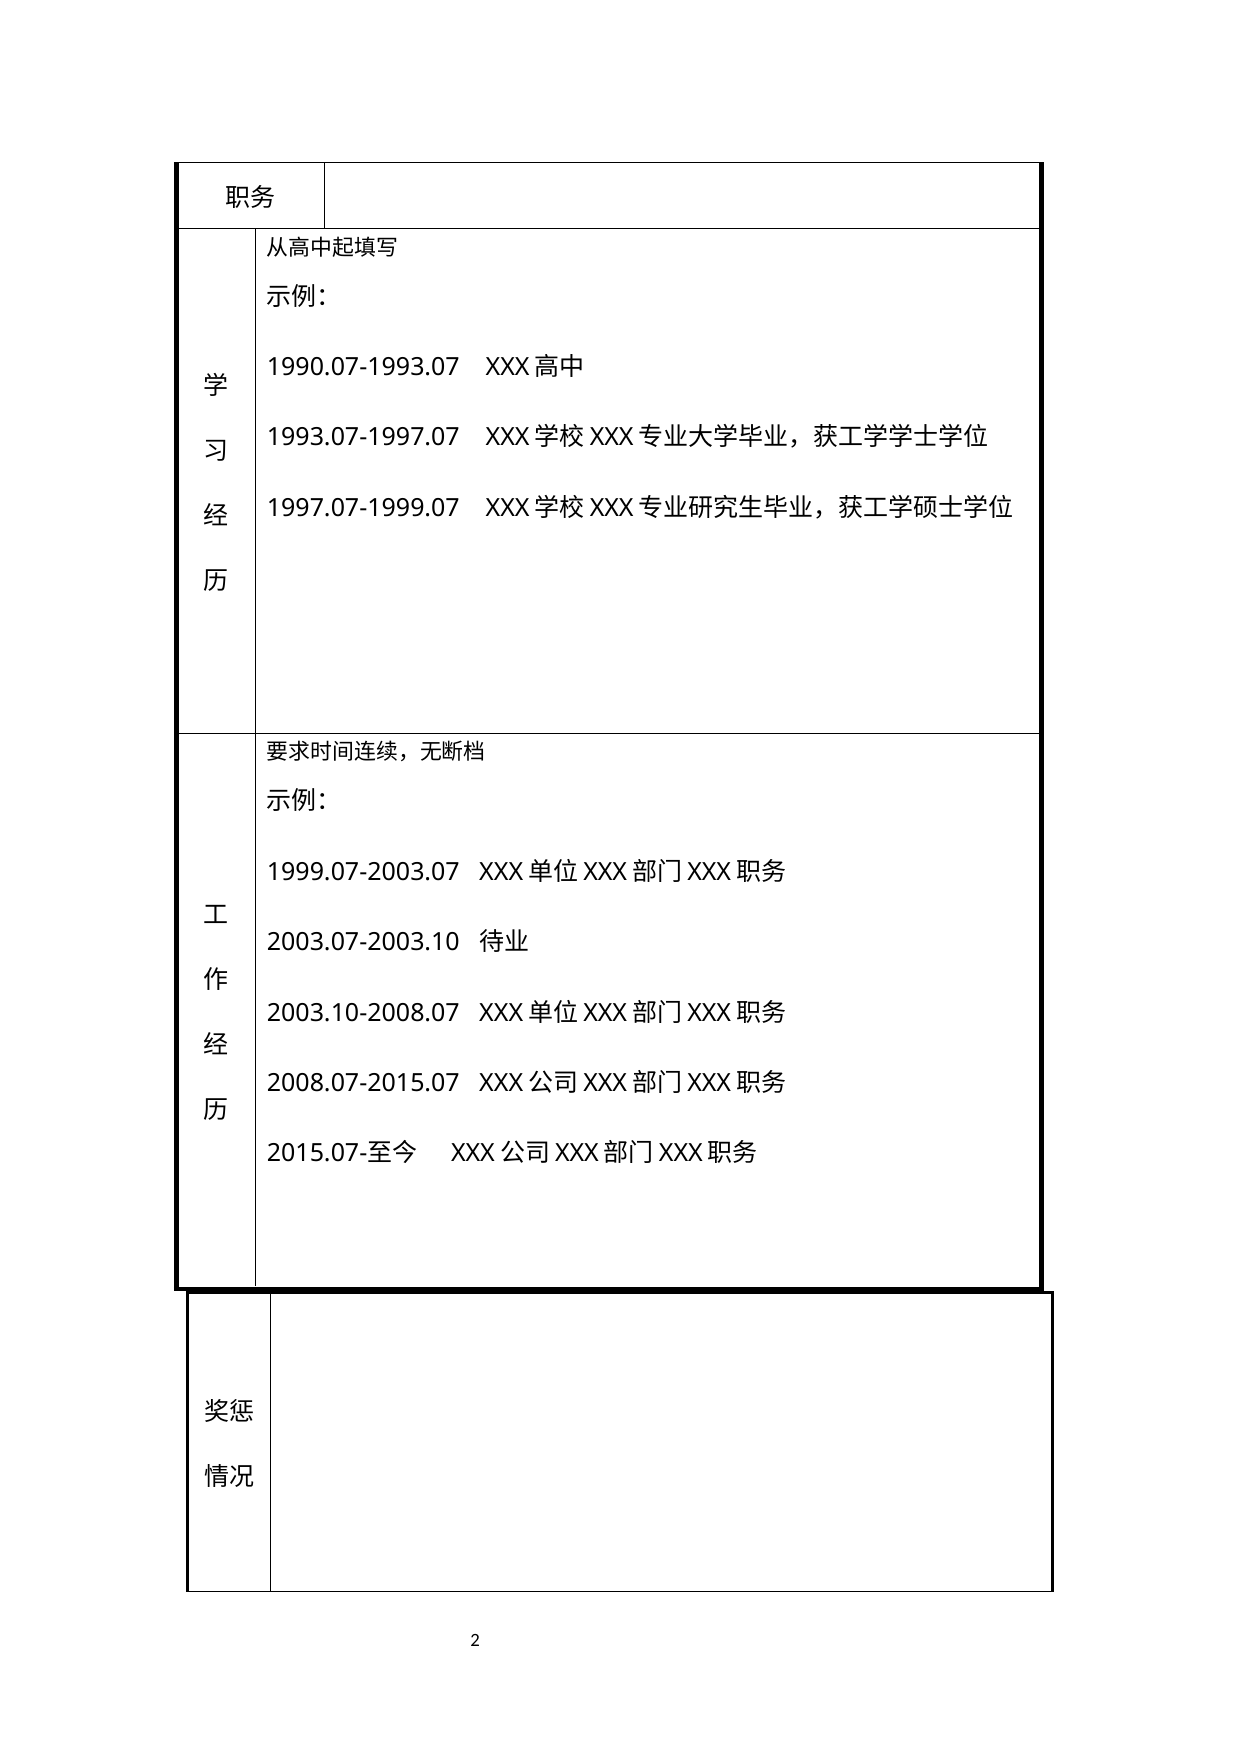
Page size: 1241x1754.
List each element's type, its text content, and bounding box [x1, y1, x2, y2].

table_cell [325, 163, 1039, 228]
table_header 奖惩 情况 [189, 1294, 270, 1591]
table_cell 现单位 及职务 [179, 163, 324, 228]
table_header [271, 1294, 1051, 1591]
table_cell 工 作 经 历 [179, 734, 255, 1286]
table_cell 要求时间连续，无断档 示例： 1999.07-2003.07 XXX单位XXX部门XXX职务 2003.07-2003.10 待业 2003.10-2008.07 XXX单位XXX部门XXX职务 2008.07-2015.07 XXX公司XXX部门XXX职务 2015.07-至今 XXX公司XXX部门XXX职务 [256, 734, 1039, 1286]
table_cell 从高中起填写 示例： 1990.07-1993.07 XXX高中 1993.07-1997.07 XXX学校XXX专业大学毕业，获工学学士学位 1997.07-1999.07 XXX学校XXX专业研究生毕业，获工学硕士学位 [256, 229, 1039, 733]
table_cell 学 习 经 历 [179, 229, 255, 733]
